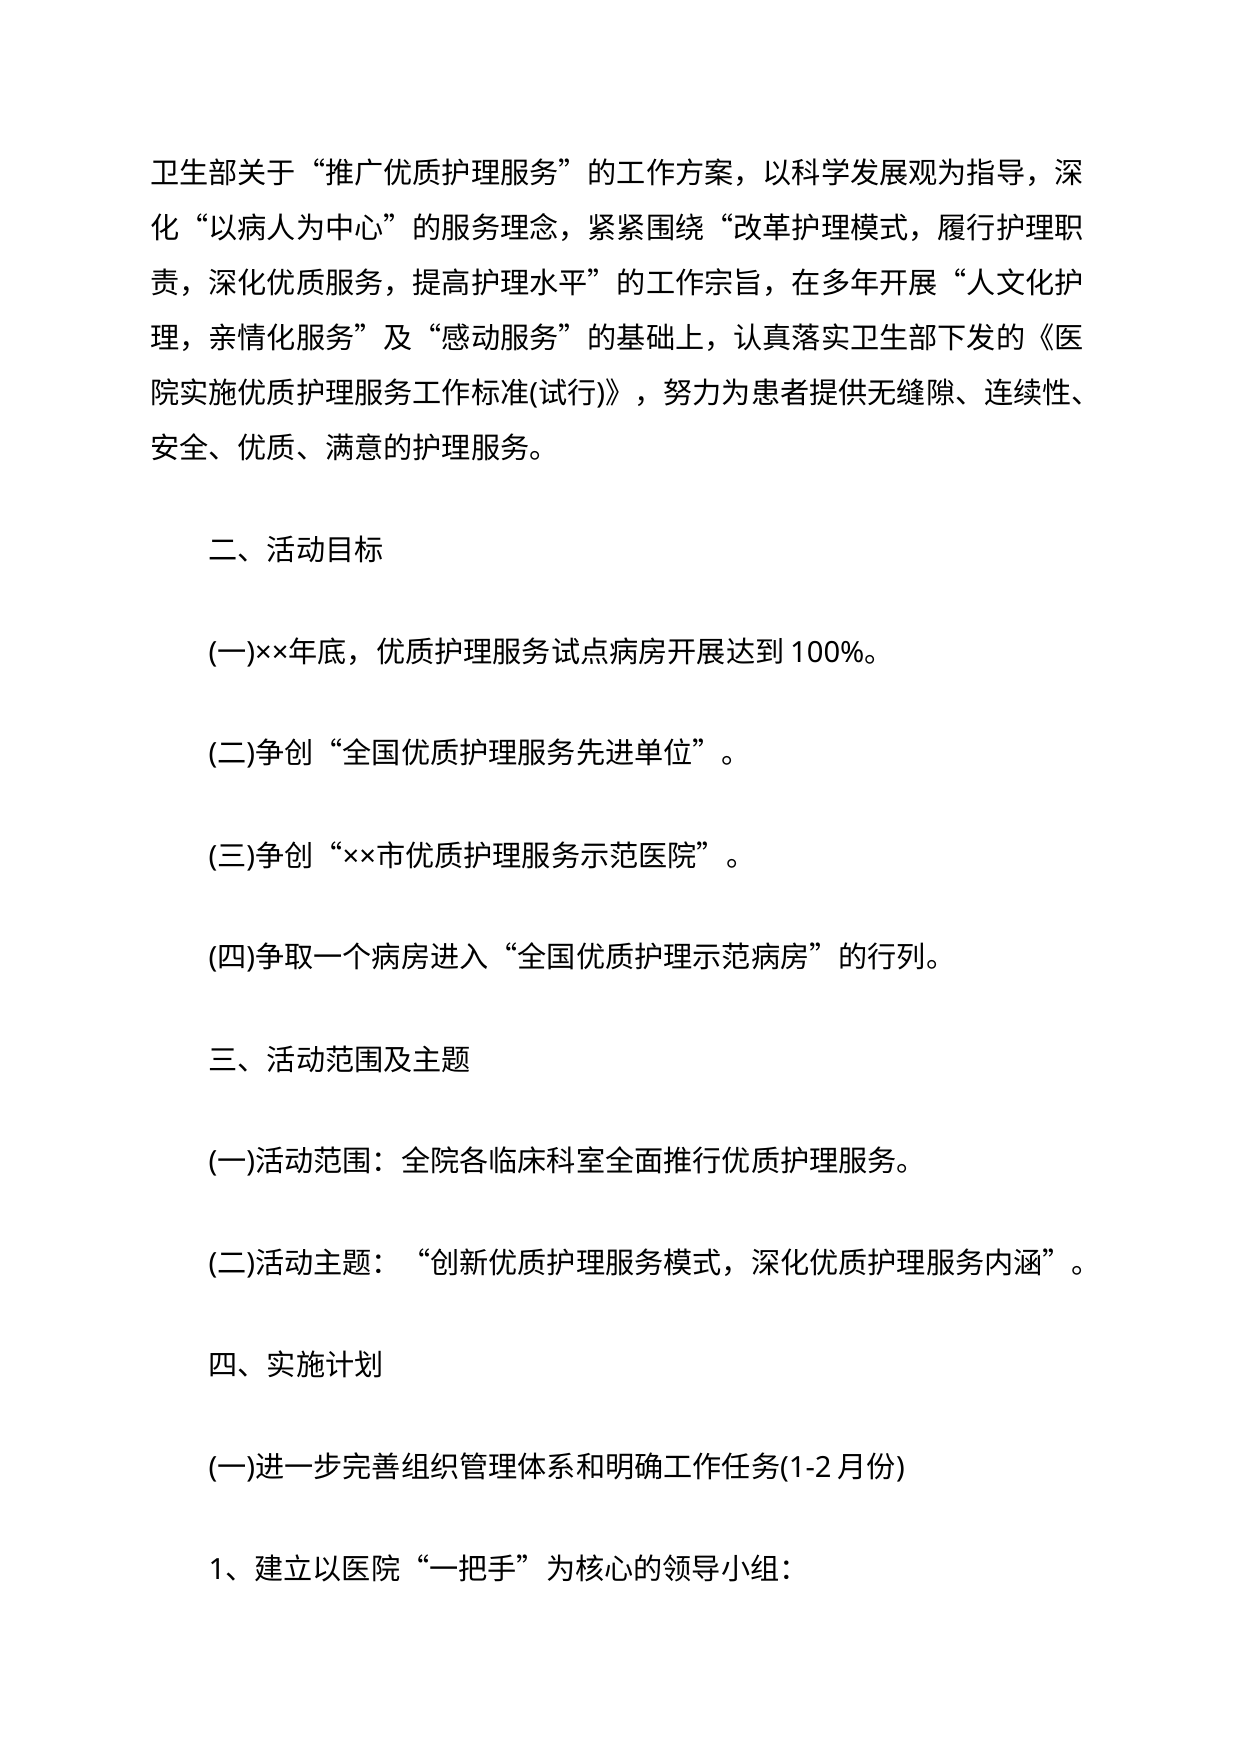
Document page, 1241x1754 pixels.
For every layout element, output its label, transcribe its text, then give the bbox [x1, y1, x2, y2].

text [150, 150, 1090, 467]
text (一)活动范围：全院各临床科室全面推行优质护理服务。 [150, 1138, 1090, 1180]
text 二、活动目标 [150, 526, 1090, 569]
text 三、活动范围及主题 [150, 1036, 1090, 1078]
text (一)××年底，优质护理服务试点病房开展达到100%。 [150, 628, 1090, 671]
text (三)争创“××市优质护理服务示范医院”。 [150, 832, 1090, 874]
text (二)活动主题：“创新优质护理服务模式，深化优质护理服务内涵”。 [150, 1240, 1090, 1282]
text (二)争创“全国优质护理服务先进单位”。 [150, 730, 1090, 772]
text (四)争取一个病房进入“全国优质护理示范病房”的行列。 [150, 934, 1090, 976]
text 四、实施计划 [150, 1342, 1090, 1384]
text 1、建立以医院“一把手”为核心的领导小组： [150, 1546, 1090, 1588]
text (一)进一步完善组织管理体系和明确工作任务(1-2月份) [150, 1443, 1090, 1486]
